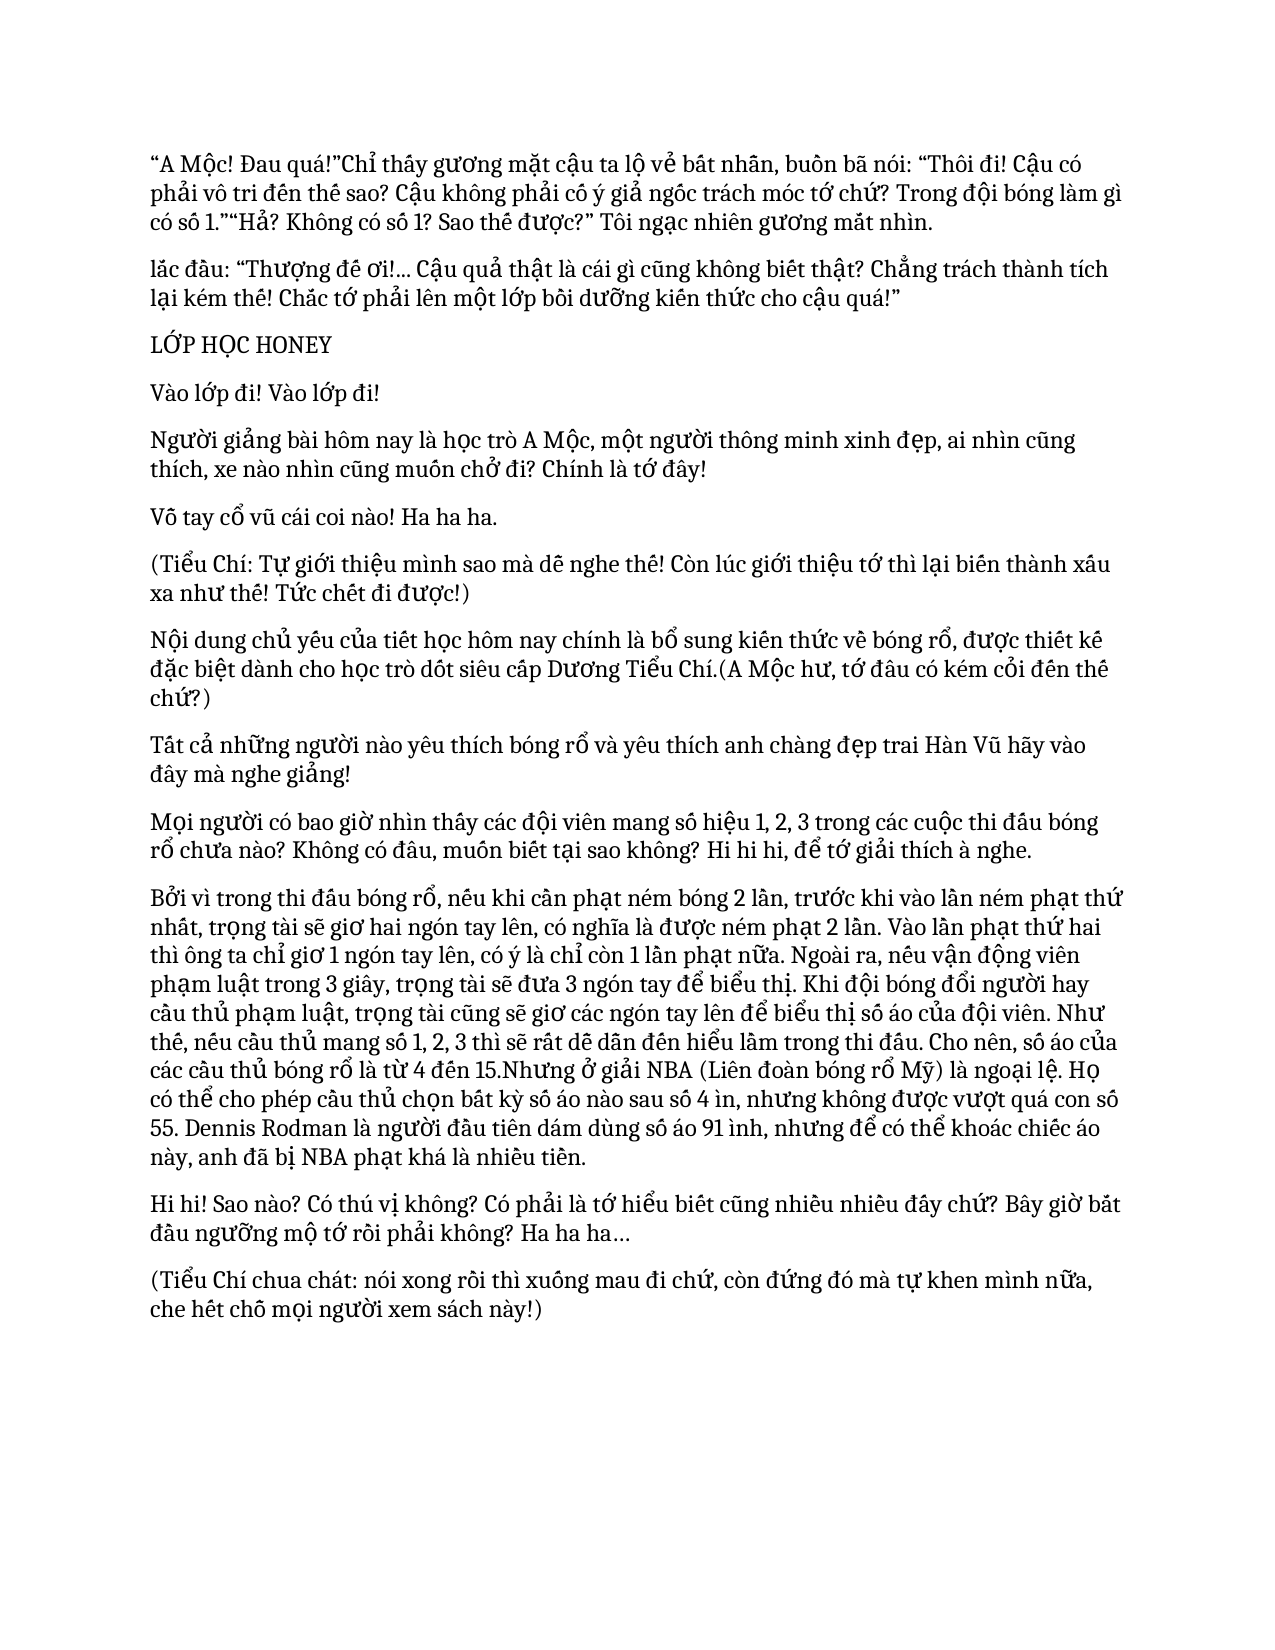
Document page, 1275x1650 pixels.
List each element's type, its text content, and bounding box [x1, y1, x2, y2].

text Vào lớp đi! Vào lớp đi! [150, 379, 1125, 407]
text Mọi người có bao giờ nhìn thấy các đội viên mang số hiệu 1, 2, 3 trong các cuộc thi đấu bóng rổ chưa nào? Không có đâu, muốn biết tại sao không? Hi hi hi, để tớ giải thích à nghe. [150, 807, 1125, 865]
text Hi hi! Sao nào? Có thú vị không? Có phải là tớ hiểu biết cũng nhiều nhiều đấy chứ? Bây giờ bắt đầu ngưỡng mộ tớ rồi phải không? Ha ha ha… [150, 1190, 1125, 1247]
text LỚP HỌC HONEY [150, 331, 1125, 360]
text lắc đầu: “Thượng đế ơi!... Cậu quả thật là cái gì cũng không biết thật? Chẳng trách thành tích lại kém thế! Chắc tớ phải lên một lớp bồi dưỡng kiến thức cho cậu quá!” [150, 255, 1125, 312]
text Người giảng bài hôm nay là học trò A Mộc, một người thông minh xinh đẹp, ai nhìn cũng thích, xe nào nhìn cũng muốn chở đi? Chính là tớ đây! [150, 426, 1125, 484]
text Bởi vì trong thi đấu bóng rổ, nếu khi cần phạt ném bóng 2 lần, trước khi vào lần ném phạt thứ nhất, trọng tài sẽ giơ hai ngón tay lên, có nghĩa là được ném phạt 2 lần. Vào lần phạt thứ hai thì ông ta chỉ giơ 1 ngón tay lên, có ý là chỉ còn 1 lần phạt nữa. Ngoài ra, nếu vận động viên phạm luật trong 3 giây, trọng tài sẽ đưa 3 ngón tay để biểu thị. Khi đội bóng đổi người hay cầu thủ phạm luật, trọng tài cũng sẽ giơ các ngón tay lên để biểu thị số áo của đội viên. Như thế, nếu cầu thủ mang số 1, 2, 3 thì sẽ rất dễ dẫn đến hiểu lầm trong thi đấu. Cho nên, số áo của các cầu thủ bóng rổ là từ 4 đến 15.Nhưng ở giải NBA (Liên đoàn bóng rổ Mỹ) là ngoại lệ. Họ có thể cho phép cầu thủ chọn bất kỳ số áo nào sau số 4 ìn, nhưng không được vượt quá con số 55. Dennis Rodman là người đầu tiên dám dùng số áo 91 ình, nhưng để có thể khoác chiếc áo này, anh đã bị NBA phạt khá là nhiều tiền. [150, 884, 1125, 1171]
text (Tiểu Chí chua chát: nói xong rồi thì xuống mau đi chứ, còn đứng đó mà tự khen mình nữa, che hết chỗ mọi người xem sách này!) [150, 1266, 1125, 1381]
text Nội dung chủ yếu của tiết học hôm nay chính là bổ sung kiến thức về bóng rổ, được thiết kế đặc biệt dành cho học trò dốt siêu cấp Dương Tiểu Chí.(A Mộc hư, tớ đâu có kém cỏi đến thế chứ?) [150, 626, 1125, 712]
text “A Mộc! Đau quá!”Chỉ thấy gương mặt cậu ta lộ vẻ bất nhẫn, buồn bã nói: “Thôi đi! Cậu có phải vô tri đến thế sao? Cậu không phải cố ý giả ngốc trách móc tớ chứ? Trong đội bóng làm gì có số 1.”“Hả? Không có số 1? Sao thế được?” Tôi ngạc nhiên gương mắt nhìn. [150, 150, 1125, 236]
text Tất cả những người nào yêu thích bóng rổ và yêu thích anh chàng đẹp trai Hàn Vũ hãy vào đây mà nghe giảng! [150, 731, 1125, 789]
text (Tiểu Chí: Tự giới thiệu mình sao mà dễ nghe thế! Còn lúc giới thiệu tớ thì lại biến thành xấu xa như thế! Tức chết đi được!) [150, 550, 1125, 607]
text Vỗ tay cổ vũ cái coi nào! Ha ha ha. [150, 502, 1125, 531]
